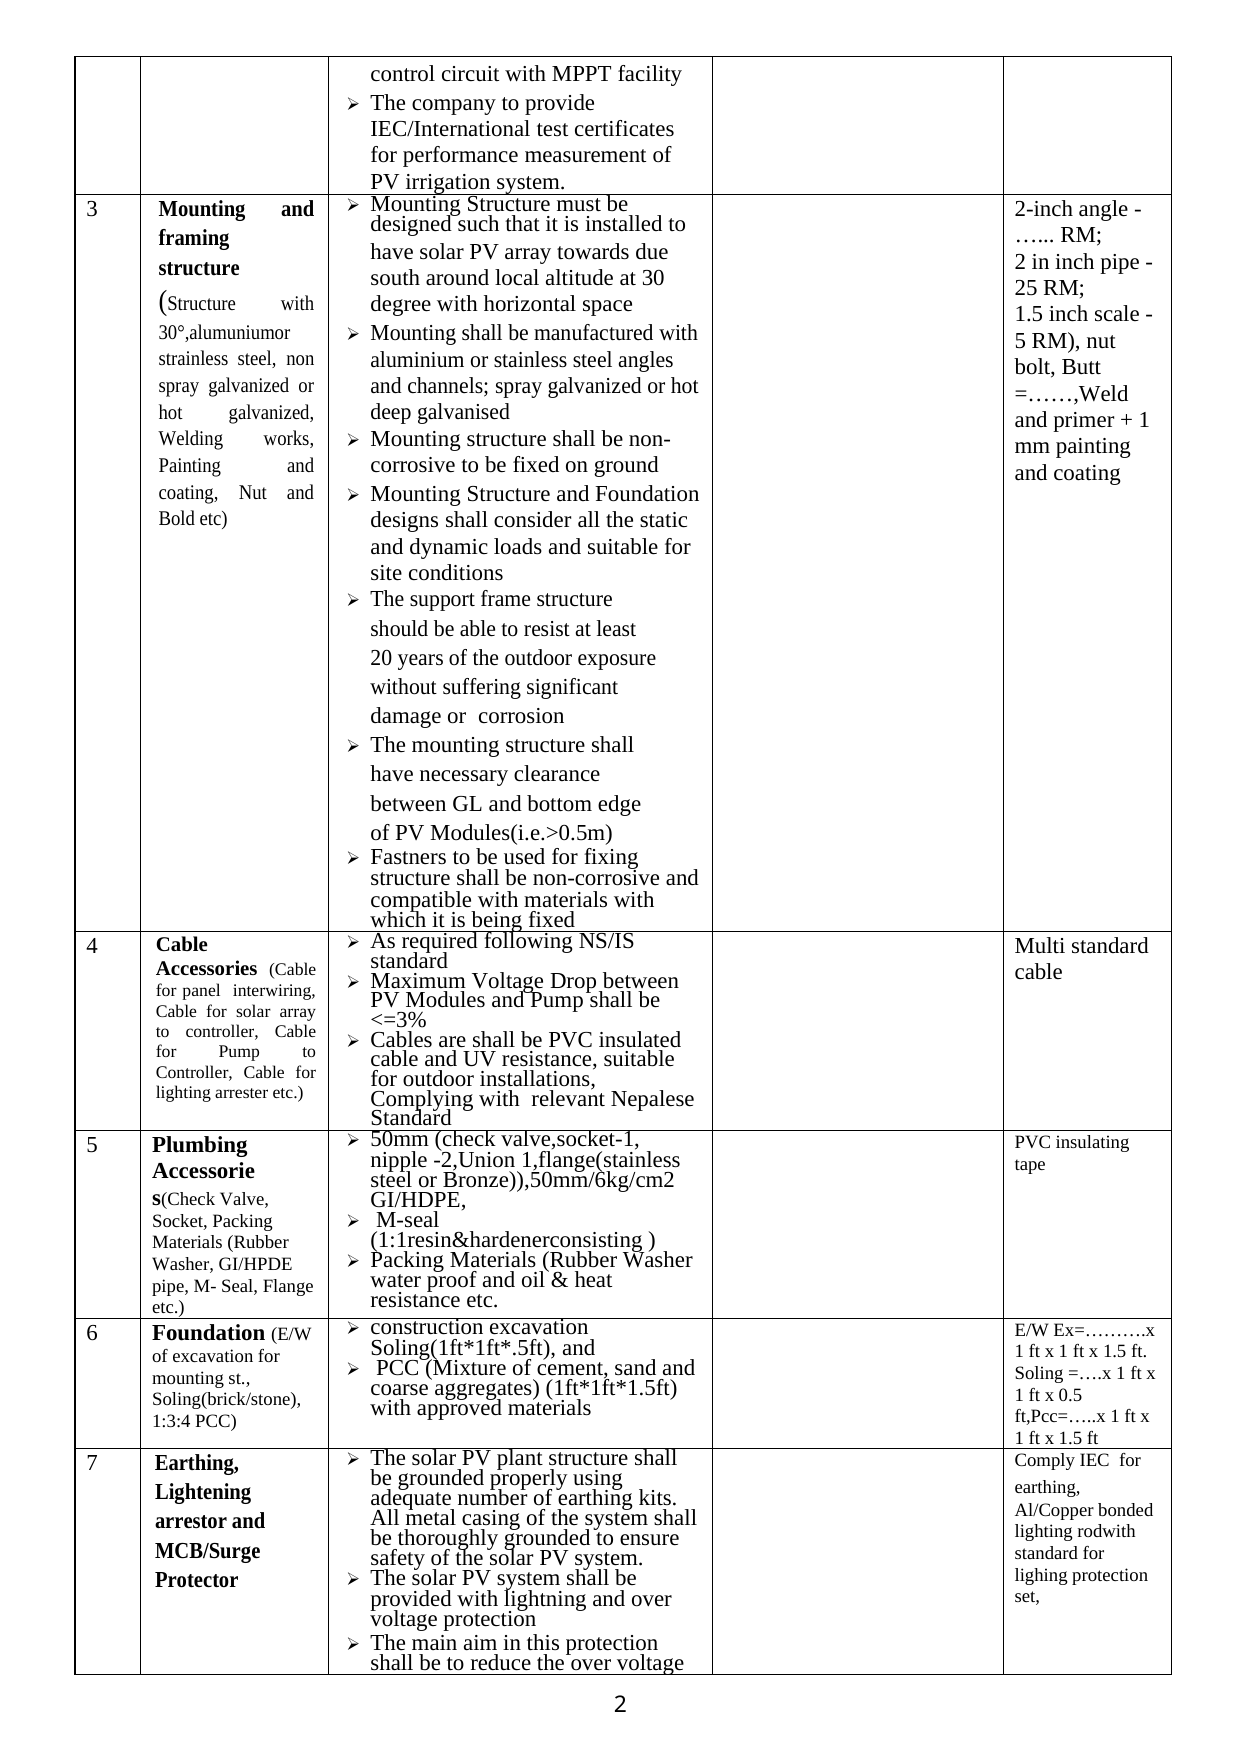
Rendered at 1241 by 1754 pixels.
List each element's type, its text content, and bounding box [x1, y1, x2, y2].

table_cell 2-inch angle - …... RM; 2 in inch pipe - 25 RM; 1.5 inch scale - 5 RM), nut bolt, Butt =……,Weld and primer + 1 mm painting and coating [1004, 195, 1171, 931]
table_cell 2 [76, 57, 140, 194]
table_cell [1004, 1449, 1171, 1674]
table_cell 3 [76, 195, 140, 931]
table_cell 6 [76, 1319, 140, 1448]
table_cell construction excavation Soling(1ft*1ft*.5ft), and PCC (Mixture of cement, sand and coarse aggregates) (1ft*1ft*1.5ft) with approved materials [329, 1319, 712, 1448]
table_cell 7 [76, 1449, 140, 1674]
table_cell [329, 57, 712, 194]
table_cell [713, 1319, 1003, 1448]
table_cell 50mm (check valve,socket-1, nipple -2,Union 1,flange(stainless steel or Bronze)),50mm/6kg/cm2 GI/HDPE, M-seal (1:1resin&hardenerconsisting ) Packing Materials (Rubber Washer water proof and oil & heat resistance etc. [329, 1131, 712, 1318]
table_cell Multi standard cable [1004, 932, 1171, 1130]
table_cell Cable Accessories (Cable for panel interwiring, Cable for solar array to controller, Cable for Pump to Controller, Cable for lighting arrester etc.) [141, 932, 328, 1130]
table_cell [1004, 57, 1171, 194]
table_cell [141, 1449, 328, 1674]
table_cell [329, 1449, 712, 1674]
table_cell Mounting and framing structure (Structure with 30°,alumuniumor strainless steel, non spray galvanized or hot galvanized, Welding works, Painting and coating, Nut and Bold etc) [141, 195, 328, 931]
table_cell E/W Ex=……….x 1 ft x 1 ft x 1.5 ft. Soling =….x 1 ft x 1 ft x 0.5 ft,Pcc=…..x 1 ft x 1 ft x 1.5 ft [1004, 1319, 1171, 1448]
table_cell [141, 57, 328, 194]
table_cell As required following NS/IS standard Maximum Voltage Drop between PV Modules and Pump shall be <=3% Cables are shall be PVC insulated cable and UV resistance, suitable for outdoor installations, Complying with relevant Nepalese Standard [329, 932, 712, 1130]
table_cell [713, 932, 1003, 1130]
table_cell [713, 195, 1003, 931]
table_cell [713, 1449, 1003, 1674]
table_cell Plumbing Accessories(Check Valve, Socket, Packing Materials (Rubber Washer, GI/HPDE pipe, M- Seal, Flange etc.) [141, 1131, 328, 1318]
table_cell 5 [76, 1131, 140, 1318]
table_cell 4 [76, 932, 140, 1130]
table_cell Mounting Structure must be designed such that it is installed to have solar PV array towards due south around local altitude at 30 degree with horizontal space Mounting shall be manufactured with aluminium or stainless steel angles and channels; spray galvanized or hot deep galvanised Mounting structure shall be non‐corrosive to be fixed on ground Mounting Structure and Foundation designs shall consider all the static and dynamic loads and suitable for site conditions The support frame structure should be able to resist at least 20 years of the outdoor exposure without suffering significant damage or corrosion The mounting structure shall have necessary clearance between GL and bottom edge of PV Modules(i.e.>0.5m) Fastners to be used for fixing structure shall be non‐corrosive and compatible with materials with which it is being fixed [329, 195, 712, 931]
table_cell [713, 57, 1003, 194]
table_cell PVC insulating tape [1004, 1131, 1171, 1318]
table_cell Foundation (E/W of excavation for mounting st., Soling(brick/stone), 1:3:4 PCC) [141, 1319, 328, 1448]
table_cell [713, 1131, 1003, 1318]
